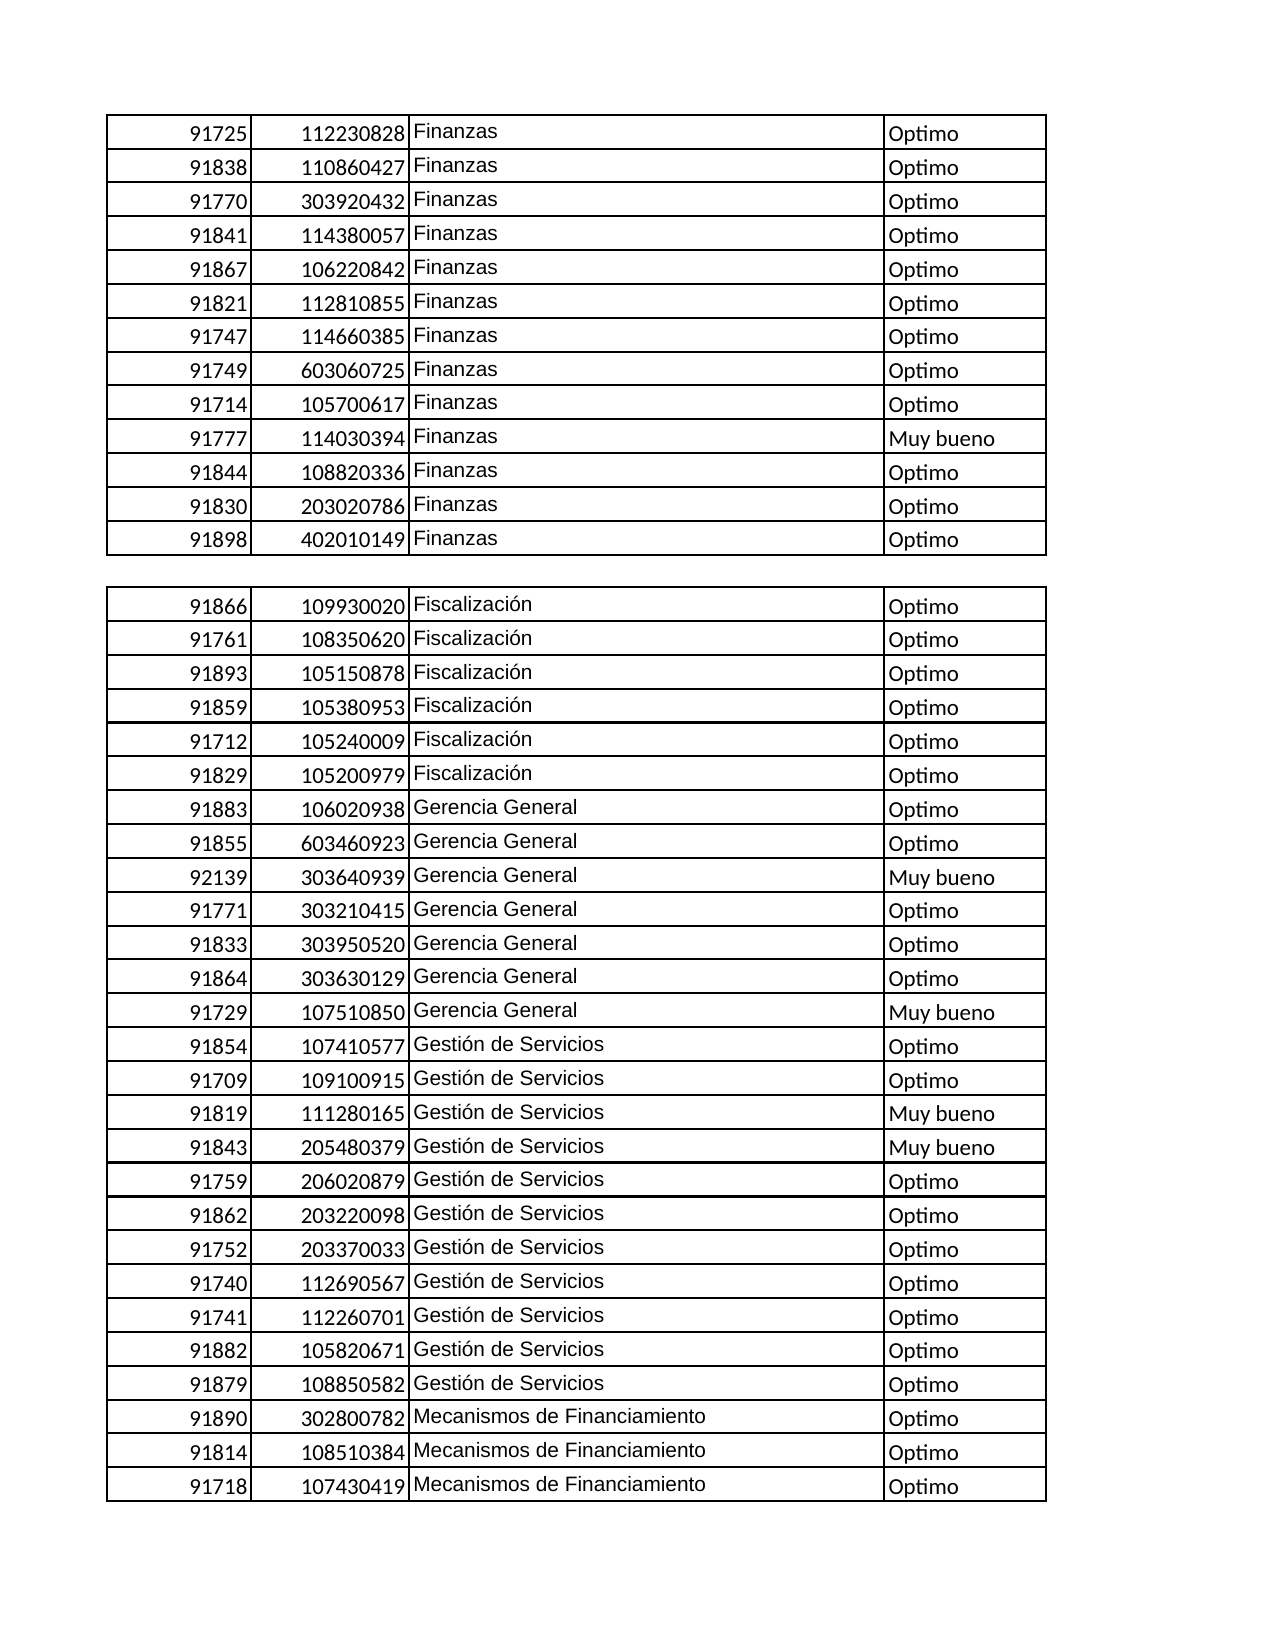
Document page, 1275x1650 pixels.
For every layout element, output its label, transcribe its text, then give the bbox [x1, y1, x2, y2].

table_cell Gerencia General [410, 960, 883, 992]
table_cell 110860427 [252, 150, 408, 181]
table_cell Gestión de Servicios [410, 1198, 883, 1229]
table_cell Finanzas [410, 319, 883, 351]
table_cell 91709 [108, 1062, 250, 1094]
table_cell 91759 [108, 1164, 250, 1195]
table_cell 91855 [108, 825, 250, 857]
table_cell 106220842 [252, 251, 408, 283]
table_cell 112690567 [252, 1265, 408, 1297]
table_cell 92139 [108, 859, 250, 891]
table_cell 108820336 [252, 454, 408, 486]
table_cell 206020879 [252, 1164, 408, 1195]
table_cell Fiscalización [410, 622, 883, 654]
table_cell 402010149 [252, 522, 408, 554]
table_cell Optimo [885, 116, 1045, 147]
table_cell 91777 [108, 420, 250, 452]
table_cell Optimo [885, 1164, 1045, 1195]
table_cell 107510850 [252, 994, 408, 1026]
table_cell Optimo [885, 724, 1045, 755]
table_cell 114380057 [252, 217, 408, 249]
table_header Optimo [885, 588, 1045, 620]
table_cell 203220098 [252, 1198, 408, 1229]
table_cell Gerencia General [410, 791, 883, 823]
table_cell 91770 [108, 183, 250, 215]
table_cell Finanzas [410, 522, 883, 554]
table_cell 91761 [108, 622, 250, 654]
table_cell 105380953 [252, 690, 408, 721]
table_header Fiscalización [410, 588, 883, 620]
table_cell Gerencia General [410, 825, 883, 857]
table_cell Optimo [885, 1299, 1045, 1331]
table_cell Optimo [885, 893, 1045, 924]
table_cell Optimo [885, 183, 1045, 215]
table_cell 91882 [108, 1333, 250, 1364]
table_cell Optimo [885, 1468, 1045, 1500]
table_cell 109100915 [252, 1062, 408, 1094]
table_cell 114660385 [252, 319, 408, 351]
table_cell 91838 [108, 150, 250, 181]
table_cell Optimo [885, 454, 1045, 486]
table_cell Optimo [885, 960, 1045, 992]
table_cell Optimo [885, 488, 1045, 520]
table_cell 105820671 [252, 1333, 408, 1364]
table_cell Fiscalización [410, 724, 883, 755]
table_cell 91830 [108, 488, 250, 520]
table_cell 105150878 [252, 656, 408, 687]
table_cell 91718 [108, 1468, 250, 1500]
table_cell 91833 [108, 927, 250, 958]
table_cell 91890 [108, 1401, 250, 1432]
table_cell 91747 [108, 319, 250, 351]
table_cell 303640939 [252, 859, 408, 891]
table_cell Gestión de Servicios [410, 1231, 883, 1263]
table_cell Optimo [885, 791, 1045, 823]
table_cell Finanzas [410, 217, 883, 249]
table_cell Gerencia General [410, 893, 883, 924]
table_cell Mecanismos de Financiamiento [410, 1401, 883, 1432]
table_header 91866 [108, 588, 250, 620]
table_cell 91741 [108, 1299, 250, 1331]
table_cell 205480379 [252, 1130, 408, 1161]
table_cell Gestión de Servicios [410, 1130, 883, 1161]
table_cell Optimo [885, 927, 1045, 958]
table_cell Muy bueno [885, 1096, 1045, 1128]
table_cell 302800782 [252, 1401, 408, 1432]
table_cell 303210415 [252, 893, 408, 924]
table_cell Optimo [885, 1401, 1045, 1432]
table_cell Optimo [885, 353, 1045, 384]
table_cell 603460923 [252, 825, 408, 857]
table_cell Gestión de Servicios [410, 1299, 883, 1331]
table_cell Finanzas [410, 183, 883, 215]
table_cell Optimo [885, 622, 1045, 654]
table_cell Optimo [885, 1333, 1045, 1364]
table_cell 91771 [108, 893, 250, 924]
table_cell 105240009 [252, 724, 408, 755]
table_cell Finanzas [410, 420, 883, 452]
table_cell 108850582 [252, 1367, 408, 1398]
table_cell 112260701 [252, 1299, 408, 1331]
table_cell Gestión de Servicios [410, 1062, 883, 1094]
table_cell 91814 [108, 1434, 250, 1466]
table_cell Optimo [885, 825, 1045, 857]
table_header 109930020 [252, 588, 408, 620]
table_cell Muy bueno [885, 994, 1045, 1026]
table_cell Optimo [885, 1367, 1045, 1398]
table_cell 111280165 [252, 1096, 408, 1128]
table_cell Gestión de Servicios [410, 1265, 883, 1297]
table_cell Gestión de Servicios [410, 1028, 883, 1060]
table_cell Fiscalización [410, 690, 883, 721]
table_cell Muy bueno [885, 1130, 1045, 1161]
table_cell Optimo [885, 757, 1045, 789]
table_cell 105700617 [252, 386, 408, 418]
table_cell Optimo [885, 1198, 1045, 1229]
table_cell 91740 [108, 1265, 250, 1297]
table_cell 91725 [108, 116, 250, 147]
table_cell 91752 [108, 1231, 250, 1263]
table_cell Optimo [885, 386, 1045, 418]
table_cell 91883 [108, 791, 250, 823]
table_cell Optimo [885, 690, 1045, 721]
table_cell 91829 [108, 757, 250, 789]
table_cell Finanzas [410, 251, 883, 283]
table_cell Muy bueno [885, 420, 1045, 452]
table_cell 91729 [108, 994, 250, 1026]
table_cell Gerencia General [410, 927, 883, 958]
table_cell Optimo [885, 150, 1045, 181]
table_cell 106020938 [252, 791, 408, 823]
table_cell Gestión de Servicios [410, 1333, 883, 1364]
table_cell Optimo [885, 285, 1045, 317]
table_cell Gerencia General [410, 859, 883, 891]
table_cell Muy bueno [885, 859, 1045, 891]
table_cell Mecanismos de Financiamiento [410, 1434, 883, 1466]
table_cell Optimo [885, 1434, 1045, 1466]
table_cell Optimo [885, 1028, 1045, 1060]
table_cell Optimo [885, 522, 1045, 554]
table_cell 91821 [108, 285, 250, 317]
table_cell Optimo [885, 1265, 1045, 1297]
table_cell Finanzas [410, 454, 883, 486]
table_cell 91859 [108, 690, 250, 721]
table_cell Finanzas [410, 116, 883, 147]
table_cell Finanzas [410, 386, 883, 418]
table_cell Finanzas [410, 285, 883, 317]
table_cell 107430419 [252, 1468, 408, 1500]
table_cell 303950520 [252, 927, 408, 958]
table_cell 603060725 [252, 353, 408, 384]
table_cell 303920432 [252, 183, 408, 215]
table_cell 112810855 [252, 285, 408, 317]
table_cell 91862 [108, 1198, 250, 1229]
table_cell 91712 [108, 724, 250, 755]
table_cell 203020786 [252, 488, 408, 520]
table_cell 91714 [108, 386, 250, 418]
table_cell 105200979 [252, 757, 408, 789]
table_cell 108350620 [252, 622, 408, 654]
table_cell 203370033 [252, 1231, 408, 1263]
table_cell 91819 [108, 1096, 250, 1128]
table_cell 91844 [108, 454, 250, 486]
table_cell Fiscalización [410, 757, 883, 789]
table_cell 91841 [108, 217, 250, 249]
table_cell 91867 [108, 251, 250, 283]
table_cell 91749 [108, 353, 250, 384]
table_cell 91843 [108, 1130, 250, 1161]
table_cell 91893 [108, 656, 250, 687]
table_cell Fiscalización [410, 656, 883, 687]
table_cell Optimo [885, 251, 1045, 283]
table_cell 108510384 [252, 1434, 408, 1466]
table_cell 91864 [108, 960, 250, 992]
table_cell 91898 [108, 522, 250, 554]
table_cell Finanzas [410, 150, 883, 181]
table_cell Optimo [885, 217, 1045, 249]
table_cell Finanzas [410, 488, 883, 520]
table_cell Finanzas [410, 353, 883, 384]
table_cell Optimo [885, 319, 1045, 351]
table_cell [410, 1468, 883, 1500]
table_cell 91854 [108, 1028, 250, 1060]
table_cell 91879 [108, 1367, 250, 1398]
table_cell Gestión de Servicios [410, 1367, 883, 1398]
table_cell Optimo [885, 656, 1045, 687]
table_cell 303630129 [252, 960, 408, 992]
table_cell 114030394 [252, 420, 408, 452]
table_cell Gestión de Servicios [410, 1164, 883, 1195]
table_cell 112230828 [252, 116, 408, 147]
table_cell Gestión de Servicios [410, 1096, 883, 1128]
table_cell Gerencia General [410, 994, 883, 1026]
table_cell 107410577 [252, 1028, 408, 1060]
table_cell Optimo [885, 1231, 1045, 1263]
table_cell Optimo [885, 1062, 1045, 1094]
